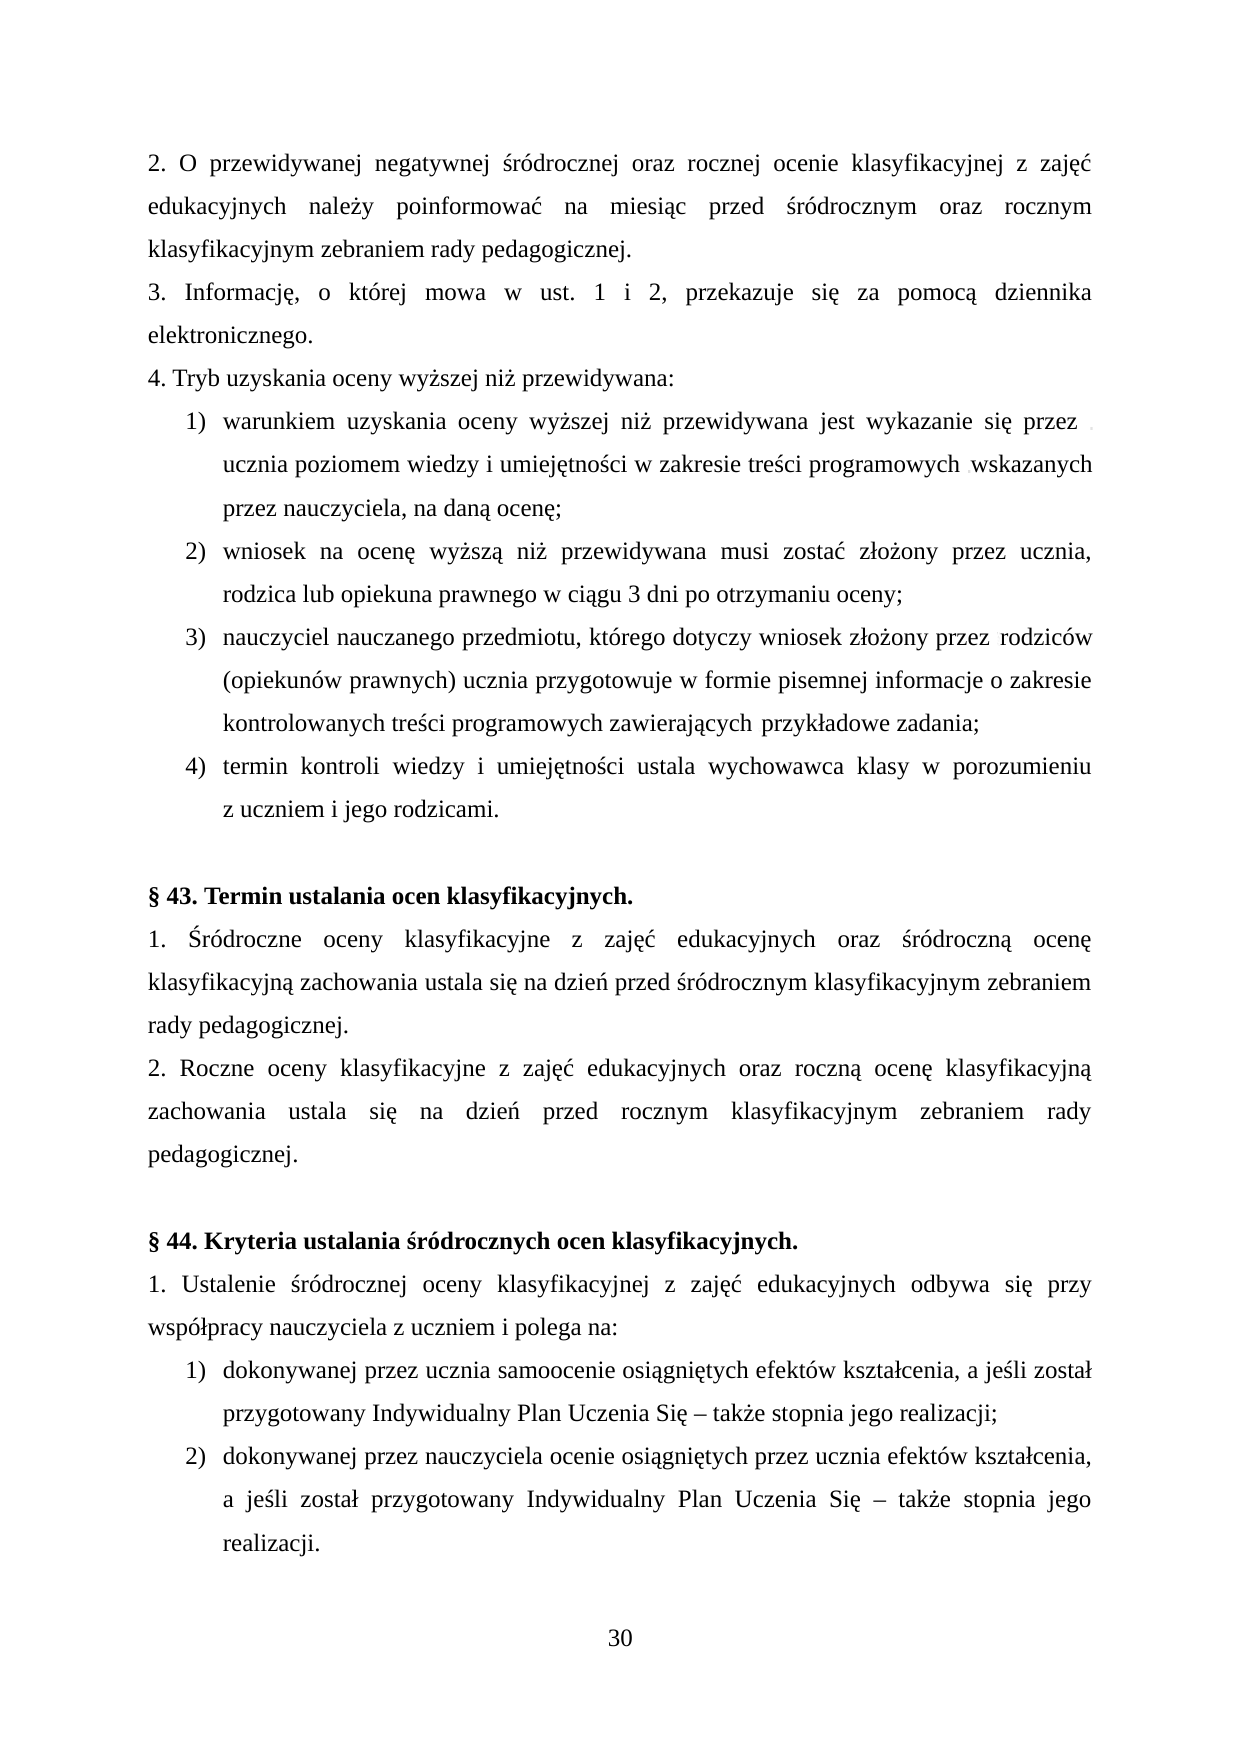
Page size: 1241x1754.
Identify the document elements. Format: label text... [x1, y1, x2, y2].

text 2. Roczne oceny klasyfikacyjne z zajęć edukacyjnych oraz roczną ocenę klasyfikacyjną zachowania ustala się na dzień przed rocznym klasyfikacyjnym zebraniem rady pedagogicznej. [148, 1053, 1093, 1168]
text § 43. Termin ustalania ocen klasyfikacyjnych. [148, 881, 1093, 909]
text 2. O przewidywanej negatywnej śródrocznej oraz rocznej ocenie klasyfikacyjnej z zajęć edukacyjnych należy poinformować na miesiąc przed śródrocznym oraz rocznym klasyfikacyjnym zebraniem rady pedagogicznej. [148, 148, 1093, 263]
list wniosek na ocenę wyższą niż przewidywana musi zostać złożony przez ucznia, rodzica lub opiekuna prawnego w ciągu 3 dni po otrzymaniu oceny; [185, 536, 1093, 608]
list termin kontroli wiedzy i umiejętności ustala wychowawca klasy w porozumieniu z uczniem i jego rodzicami. [185, 751, 1093, 823]
text 1. Ustalenie śródrocznej oceny klasyfikacyjnej z zajęć edukacyjnych odbywa się przy współpracy nauczyciela z uczniem i polega na: [148, 1269, 1093, 1341]
list dokonywanej przez nauczyciela ocenie osiągniętych przez ucznia efektów kształcenia, a jeśli został przygotowany Indywidualny Plan Uczenia Się – także stopnia jego realizacji. [185, 1441, 1093, 1556]
list dokonywanej przez ucznia samoocenie osiągniętych efektów kształcenia, a jeśli został przygotowany Indywidualny Plan Uczenia Się – także stopnia jego realizacji; [185, 1355, 1093, 1427]
list nauczyciel nauczanego przedmiotu, którego dotyczy wniosek złożony przez rodziców (opiekunów prawnych) ucznia przygotowuje w formie pisemnej informacje o zakresie kontrolowanych treści programowych zawierających przykładowe zadania; [185, 622, 1093, 737]
text 3. Informację, o której mowa w ust. 1 i 2, przekazuje się za pomocą dziennika elektronicznego. [148, 277, 1093, 349]
text 1. Śródroczne oceny klasyfikacyjne z zajęć edukacyjnych oraz śródroczną ocenę klasyfikacyjną zachowania ustala się na dzień przed śródrocznym klasyfikacyjnym zebraniem rady pedagogicznej. [148, 924, 1093, 1039]
text § 44. Kryteria ustalania śródrocznych ocen klasyfikacyjnych. [148, 1226, 1093, 1254]
text 4. Tryb uzyskania oceny wyższej niż przewidywana: [148, 363, 1093, 392]
list warunkiem uzyskania oceny wyższej niż przewidywana jest wykazanie się przez ucznia poziomem wiedzy i umiejętności w zakresie treści programowych wskazanych przez nauczyciela, na daną ocenę; [185, 406, 1093, 521]
